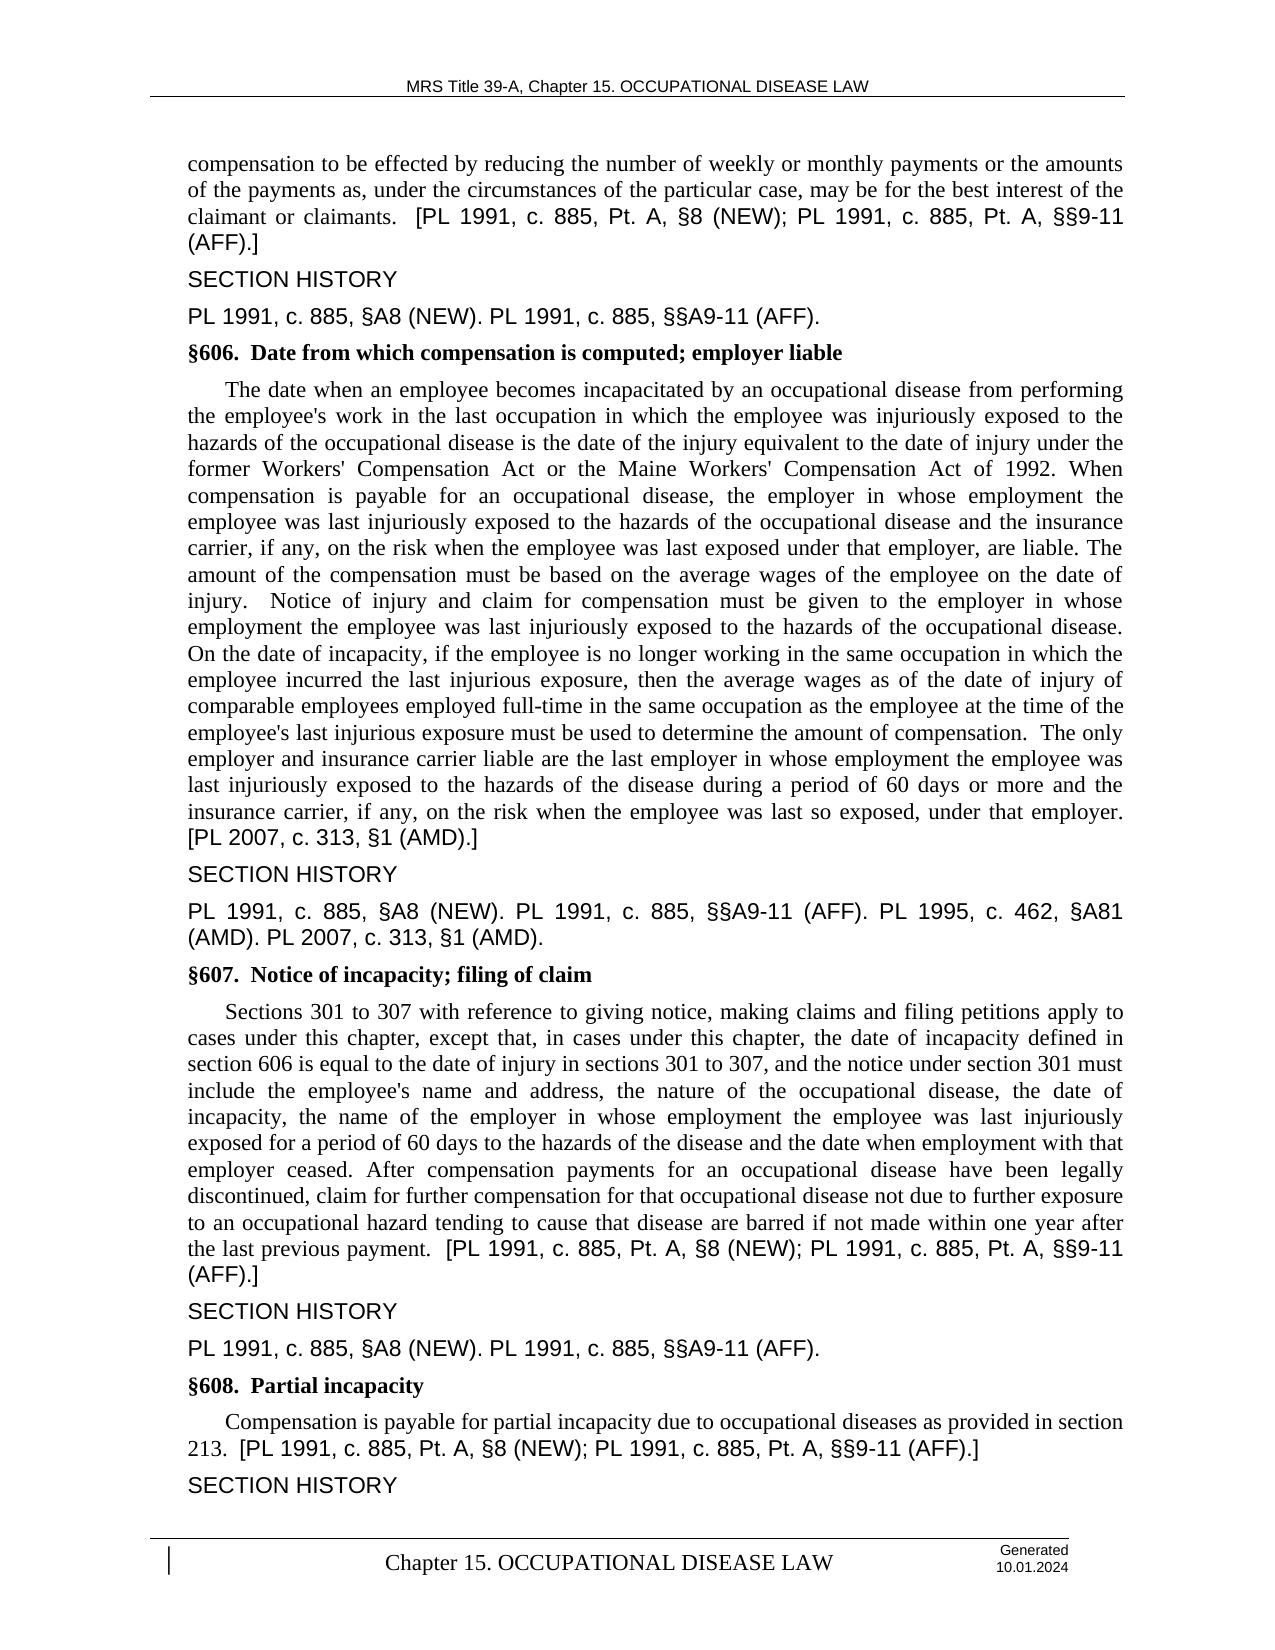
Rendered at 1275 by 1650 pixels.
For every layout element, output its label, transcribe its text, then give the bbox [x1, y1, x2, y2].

text SECTION HISTORY [187, 1298, 1125, 1324]
text Sections 301 to 307 with reference to giving notice, making claims and filing petitions apply to cases under this chapter, except that, in cases under this chapter, the date of incapacity defined in section 606 is equal to the date of injury in sections 301 to 307, and the notice under section 301 must include the employee's name and address, the nature of the occupational disease, the date of incapacity, the name of the employer in whose employment the employee was last injuriously exposed for a period of 60 days to the hazards of the disease and the date when employment with that employer ceased. After compensation payments for an occupational disease have been legally discontinued, claim for further compensation for that occupational disease not due to further exposure to an occupational hazard tending to cause that disease are barred if not made within one year after the last previous payment. [PL 1991, c. 885, Pt. A, §8 (NEW); PL 1991, c. 885, Pt. A, §§9-11 (AFF).] [187, 998, 1125, 1288]
text The date when an employee becomes incapacitated by an occupational disease from performing the employee's work in the last occupation in which the employee was injuriously exposed to the hazards of the occupational disease is the date of the injury equivalent to the date of injury under the former Workers' Compensation Act or the Maine Workers' Compensation Act of 1992. When compensation is payable for an occupational disease, the employer in whose employment the employee was last injuriously exposed to the hazards of the occupational disease and the insurance carrier, if any, on the risk when the employee was last exposed under that employer, are liable. The amount of the compensation must be based on the average wages of the employee on the date of injury. Notice of injury and claim for compensation must be given to the employer in whose employment the employee was last injuriously exposed to the hazards of the occupational disease. On the date of incapacity, if the employee is no longer working in the same occupation in which the employee incurred the last injurious exposure, then the average wages as of the date of injury of comparable employees employed full-time in the same occupation as the employee at the time of the employee's last injurious exposure must be used to determine the amount of compensation. The only employer and insurance carrier liable are the last employer in whose employment the employee was last injuriously exposed to the hazards of the disease during a period of 60 days or more and the insurance carrier, if any, on the risk when the employee was last so exposed, under that employer. [PL 2007, c. 313, §1 (AMD).] [187, 376, 1125, 851]
text PL 1991, c. 885, §A8 (NEW). PL 1991, c. 885, §§A9-11 (AFF). [187, 1335, 1125, 1361]
text §608. Partial incapacity [187, 1372, 1125, 1398]
text Compensation is payable for partial incapacity due to occupational diseases as provided in section 213. [PL 1991, c. 885, Pt. A, §8 (NEW); PL 1991, c. 885, Pt. A, §§9-11 (AFF).] [187, 1408, 1125, 1461]
text SECTION HISTORY [187, 1472, 1125, 1498]
text PL 1991, c. 885, §A8 (NEW). PL 1991, c. 885, §§A9-11 (AFF). [187, 303, 1125, 329]
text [187, 150, 1125, 256]
text PL 1991, c. 885, §A8 (NEW). PL 1991, c. 885, §§A9-11 (AFF). PL 1995, c. 462, §A81 (AMD). PL 2007, c. 313, §1 (AMD). [187, 898, 1125, 951]
text SECTION HISTORY [187, 861, 1125, 887]
text §606. Date from which compensation is computed; employer liable [187, 339, 1125, 366]
text SECTION HISTORY [187, 266, 1125, 292]
text §607. Notice of incapacity; filing of claim [187, 961, 1125, 987]
